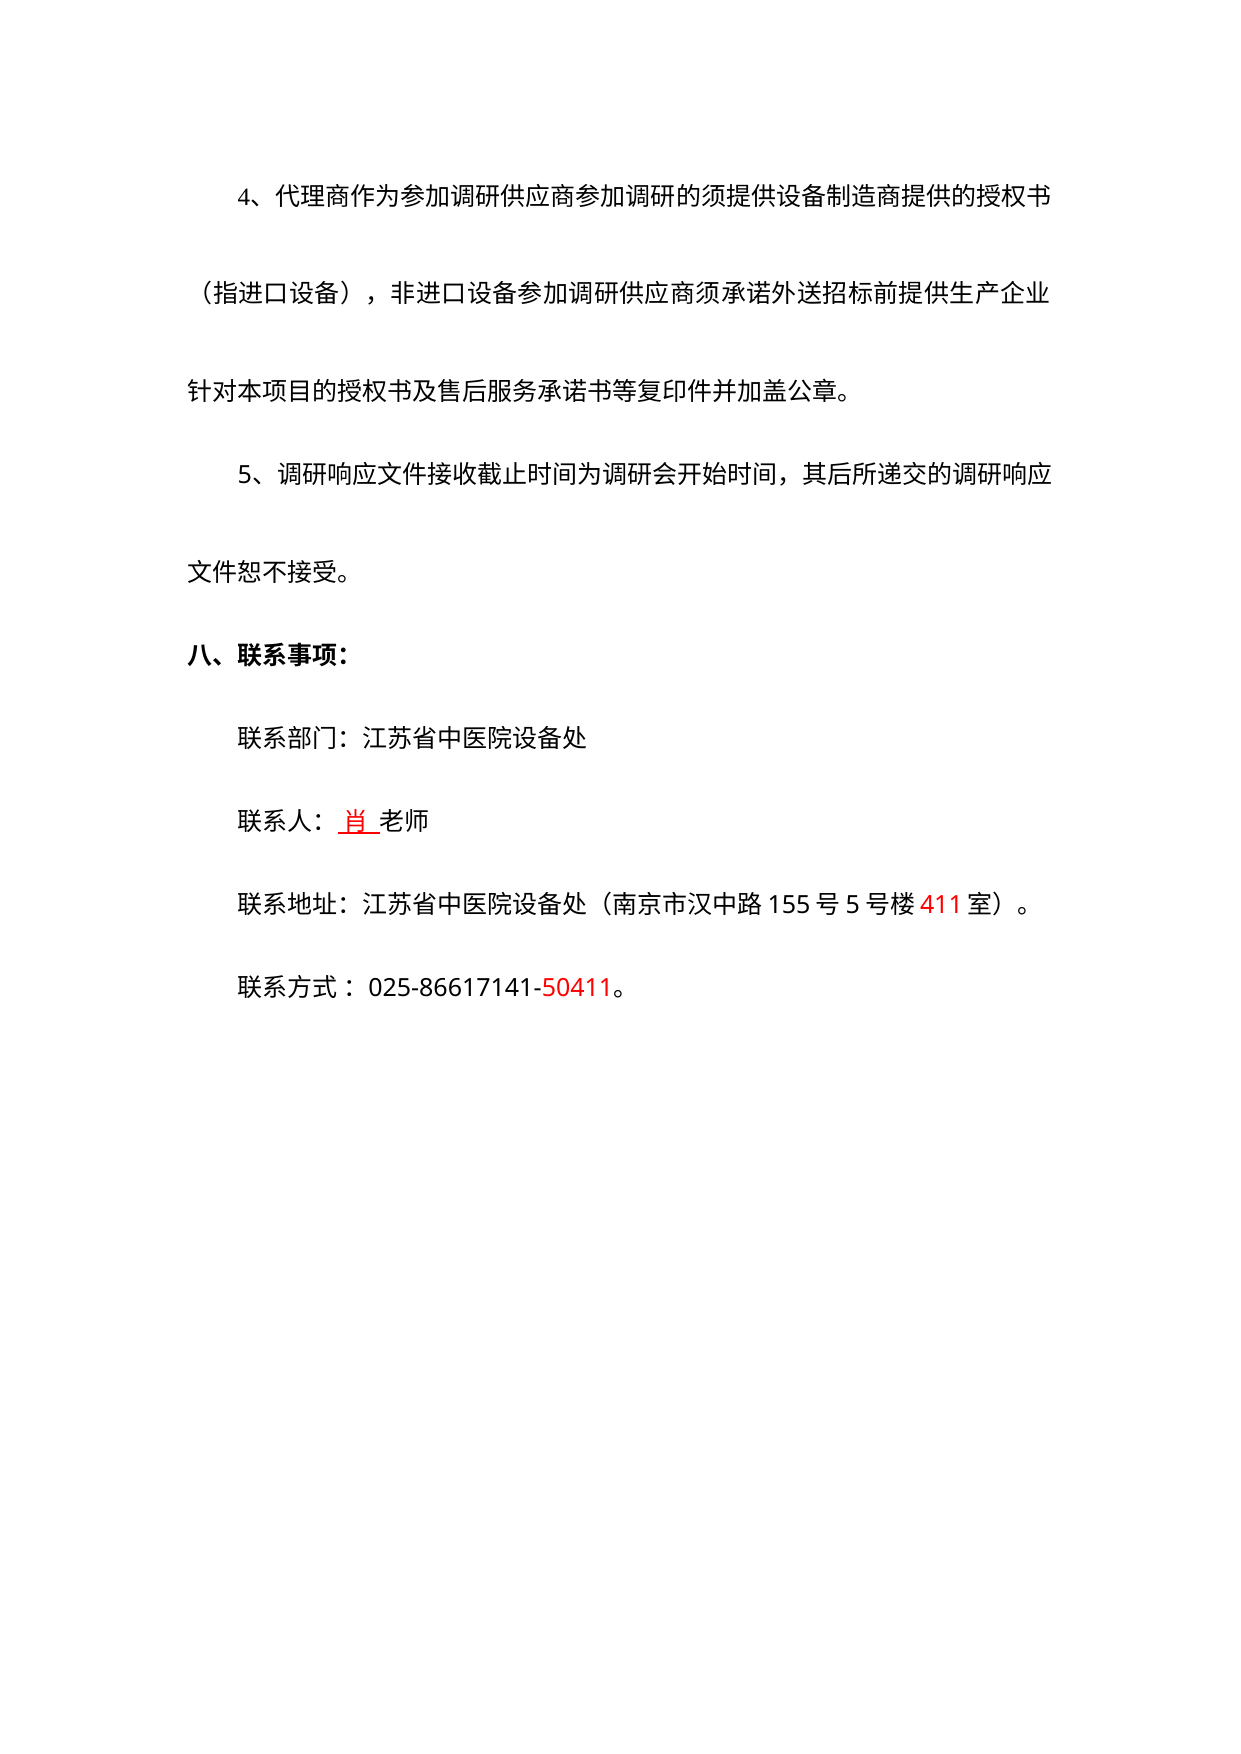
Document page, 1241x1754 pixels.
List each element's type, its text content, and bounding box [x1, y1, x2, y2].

text 5、调研响应文件接收截止时间为调研会开始时间，其后所递交的调研响应文件恕不接受。 [187, 440, 1053, 603]
text 联系地址：江苏省中医院设备处（南京市汉中路155号5号楼411室）。 [187, 870, 1053, 935]
text 联系人： 肖 老师 [187, 787, 1053, 852]
text 4、代理商作为参加调研供应商参加调研的须提供设备制造商提供的授权书（指进口设备），非进口设备参加调研供应商须承诺外送招标前提供生产企业针对本项目的授权书及售后服务承诺书等复印件并加盖公章。 [187, 162, 1053, 422]
text 八、联系事项： [187, 621, 1053, 686]
text 联系方式 ：025-86617141-50411。 [187, 953, 1053, 1018]
text 联系部门：江苏省中医院设备处 [187, 704, 1053, 769]
